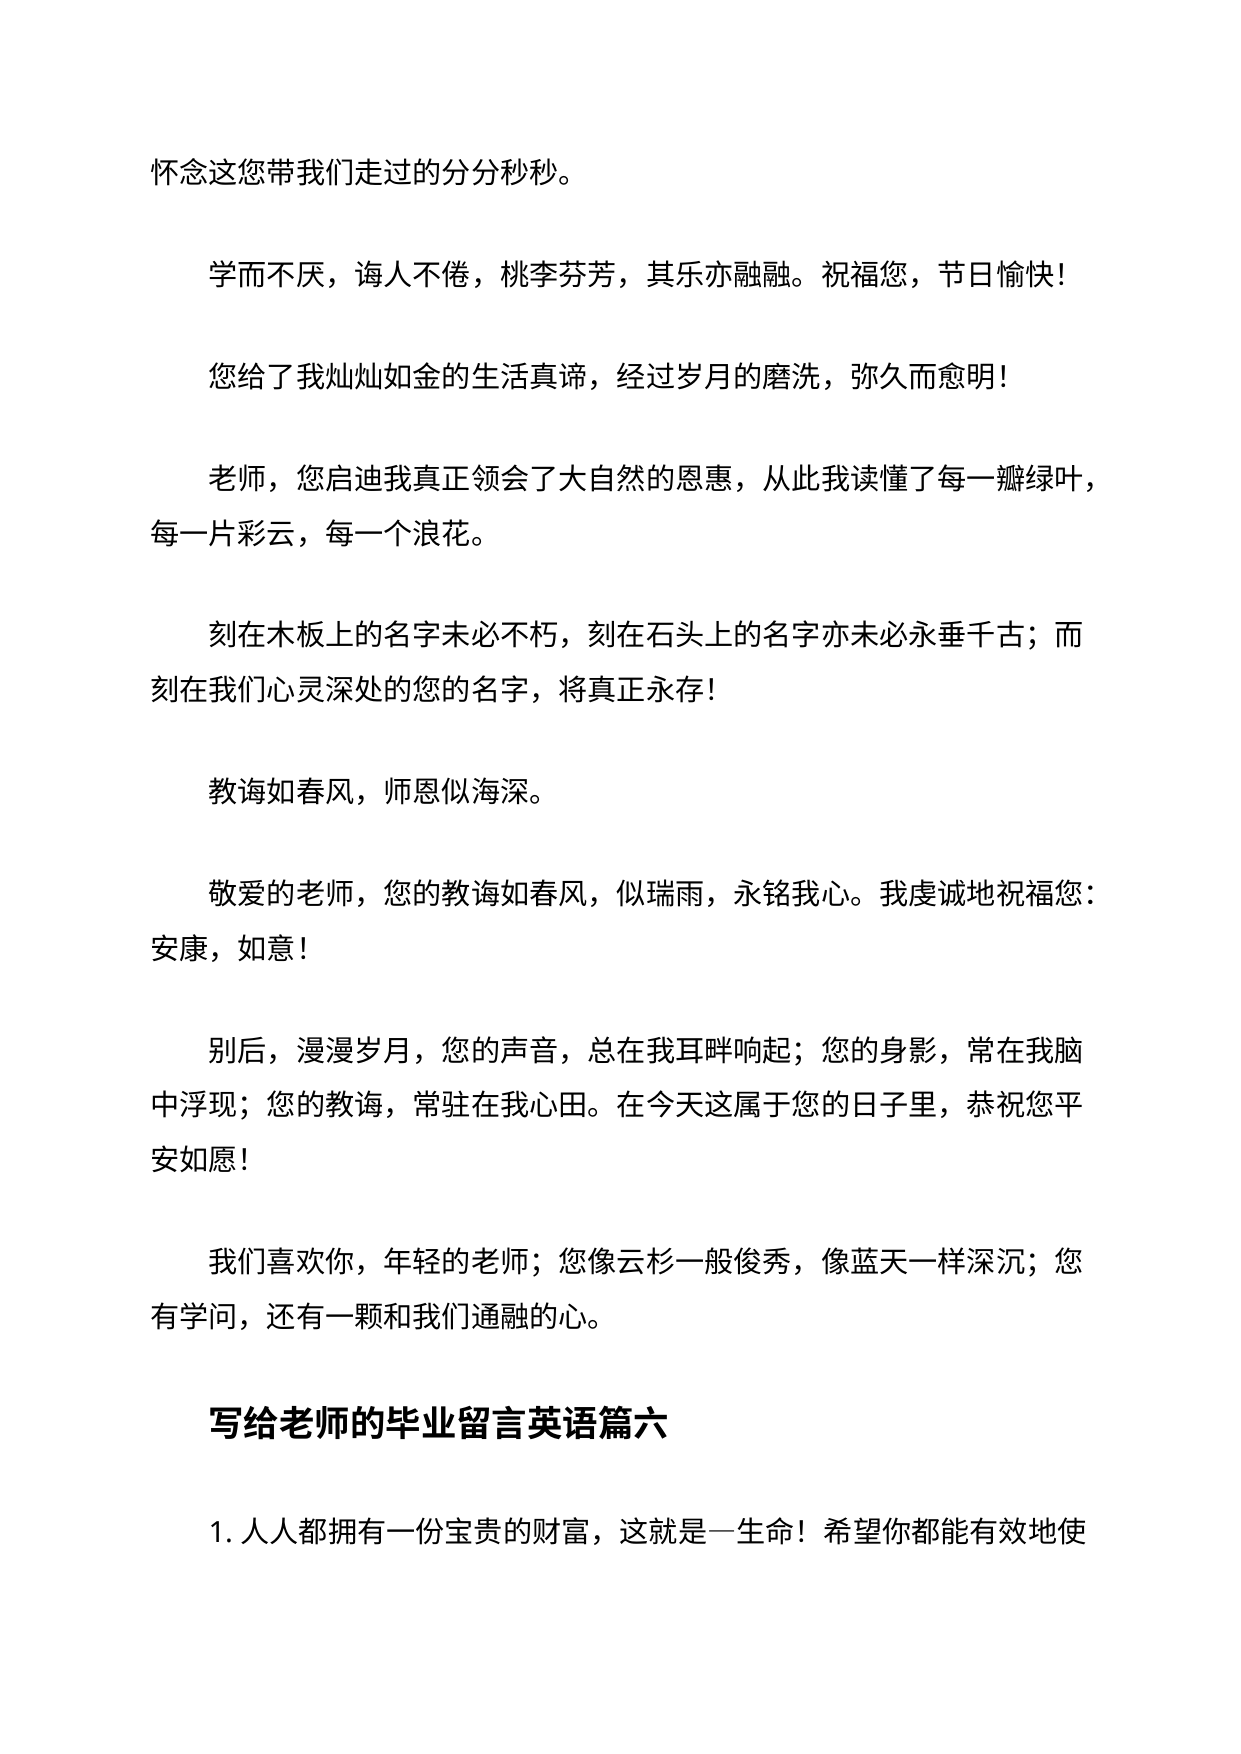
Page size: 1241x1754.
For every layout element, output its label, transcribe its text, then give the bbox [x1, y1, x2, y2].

text 别后，漫漫岁月，您的声音，总在我耳畔响起；您的身影，常在我脑中浮现；您的教诲，常驻在我心田。在今天这属于您的日子里，恭祝您平安如愿！ [150, 1027, 1090, 1179]
text 学而不厌，诲人不倦，桃李芬芳，其乐亦融融。祝福您，节日愉快！ [150, 252, 1090, 294]
text 老师，您启迪我真正领会了大自然的恩惠，从此我读懂了每一瓣绿叶，每一片彩云，每一个浪花。 [150, 455, 1090, 552]
text 刻在木板上的名字未必不朽，刻在石头上的名字亦未必永垂千古；而刻在我们心灵深处的您的名字，将真正永存！ [150, 612, 1090, 709]
text 写给老师的毕业留言英语篇六 [150, 1395, 1090, 1447]
text 您给了我灿灿如金的生活真谛，经过岁月的磨洗，弥久而愈明！ [150, 353, 1090, 396]
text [150, 150, 1090, 192]
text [150, 1509, 1090, 1551]
text 教诲如春风，师恩似海深。 [150, 769, 1090, 811]
text 我们喜欢你，年轻的老师；您像云杉一般俊秀，像蓝天一样深沉；您有学问，还有一颗和我们通融的心。 [150, 1239, 1090, 1336]
text 敬爱的老师，您的教诲如春风，似瑞雨，永铭我心。我虔诚地祝福您：安康，如意！ [150, 870, 1090, 968]
